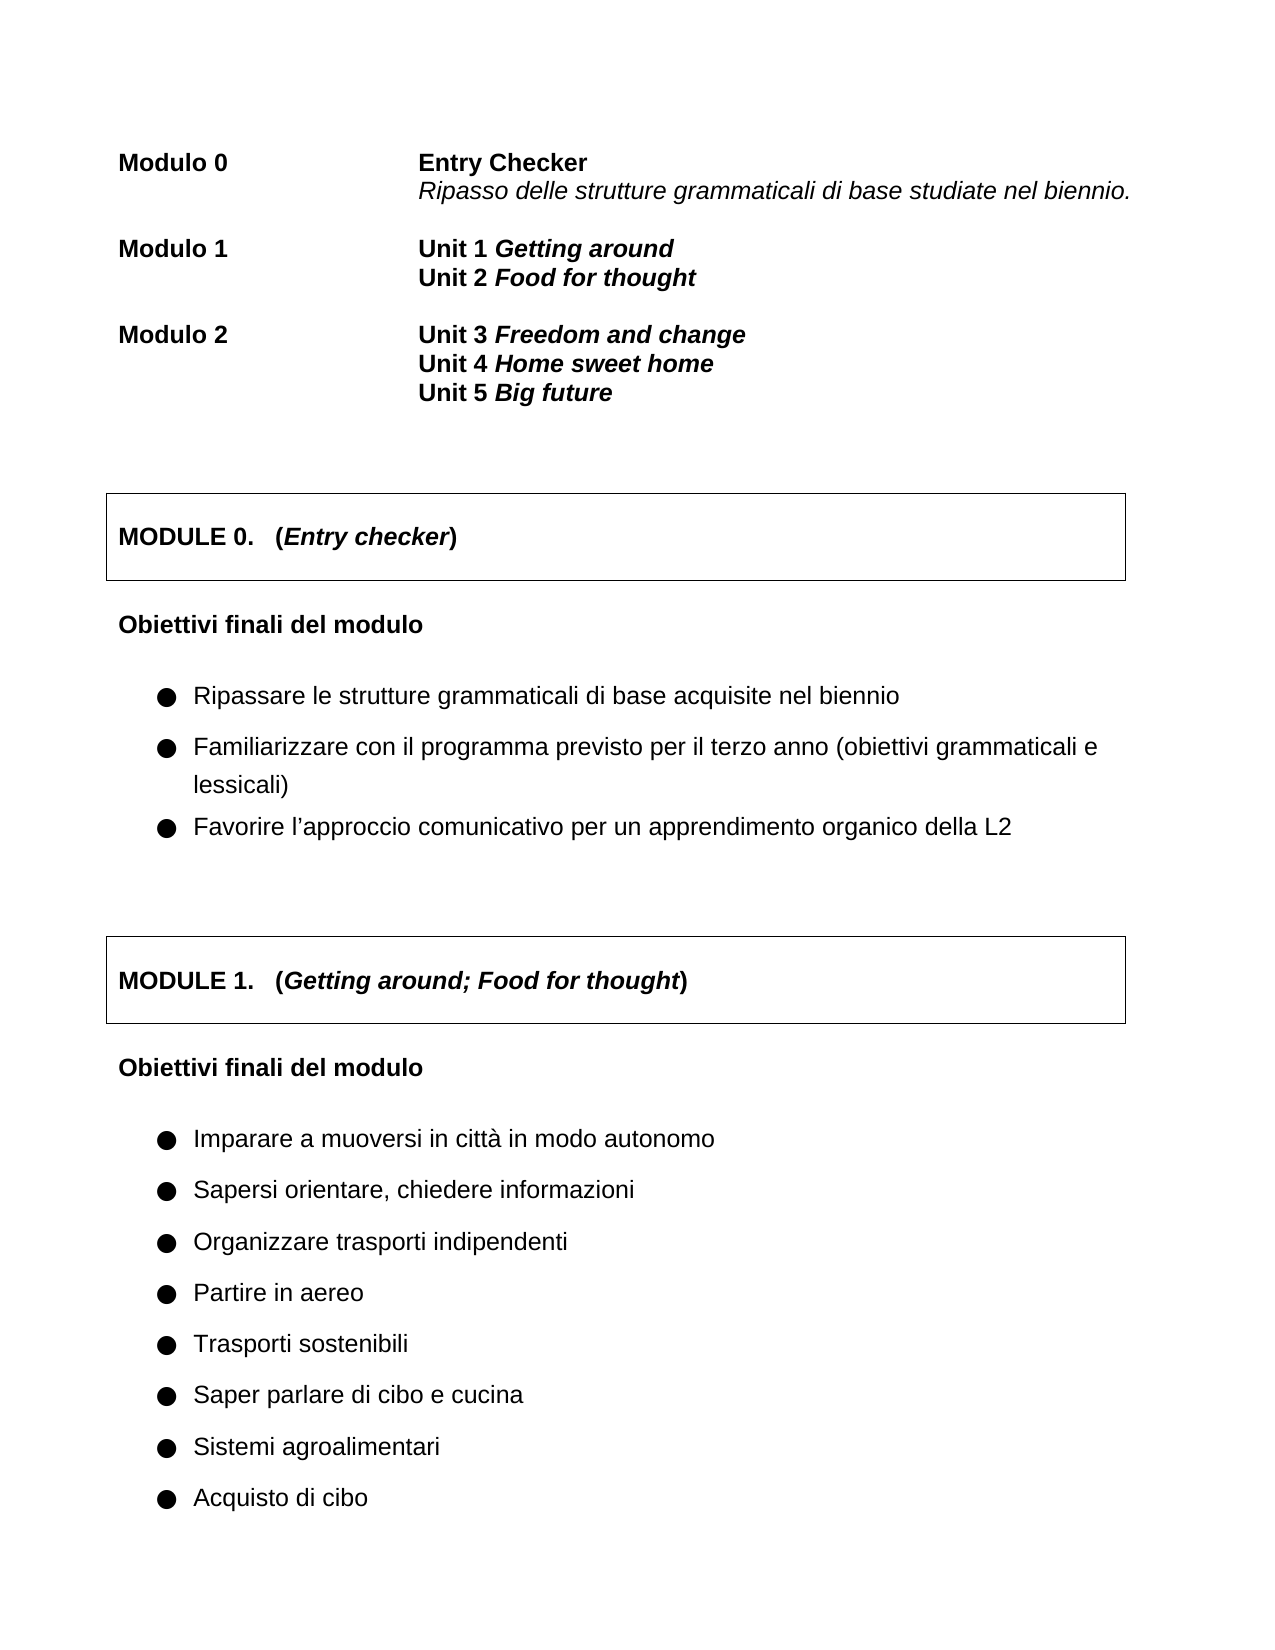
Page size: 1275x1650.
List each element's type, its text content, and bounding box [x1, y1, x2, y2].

text Unit 4 Home sweet home [343, 349, 1157, 378]
text Obiettivi finali del modulo [118, 1053, 1157, 1082]
text Obiettivi finali del modulo [118, 610, 1157, 638]
list Saper parlare di cibo e cucina [156, 1367, 1157, 1418]
list Sistemi agroalimentari [156, 1418, 1157, 1469]
table_header MODULE 0. (Entry checker) [107, 494, 1125, 580]
table_header MODULE 1. (Getting around; Food for thought) [107, 937, 1125, 1023]
list Trasporti sostenibili [156, 1316, 1157, 1367]
text Modulo 0 Entry Checker [118, 148, 1157, 176]
list Acquisto di cibo [156, 1469, 1157, 1521]
list Partire in aereo [156, 1264, 1157, 1316]
list Imparare a muoversi in città in modo autonomo [156, 1111, 1157, 1162]
text Unit 5 Big future [343, 378, 1157, 406]
list Organizzare trasporti indipendenti [156, 1213, 1157, 1264]
text Unit 2 Food for thought [343, 263, 1157, 291]
list Familiarizzare con il programma previsto per il terzo anno (obiettivi grammaticali e lessicali) [156, 718, 1157, 798]
list Favorire l’approccio comunicativo per un apprendimento organico della L2 [156, 798, 1157, 850]
text Ripasso delle strutture grammaticali di base studiate nel biennio. [343, 176, 1157, 205]
list Sapersi orientare, chiedere informazioni [156, 1162, 1157, 1213]
text Modulo 1 Unit 1 Getting around [118, 234, 1157, 263]
text Modulo 2 Unit 3 Freedom and change [118, 320, 1157, 349]
list Ripassare le strutture grammaticali di base acquisite nel biennio [156, 667, 1157, 718]
